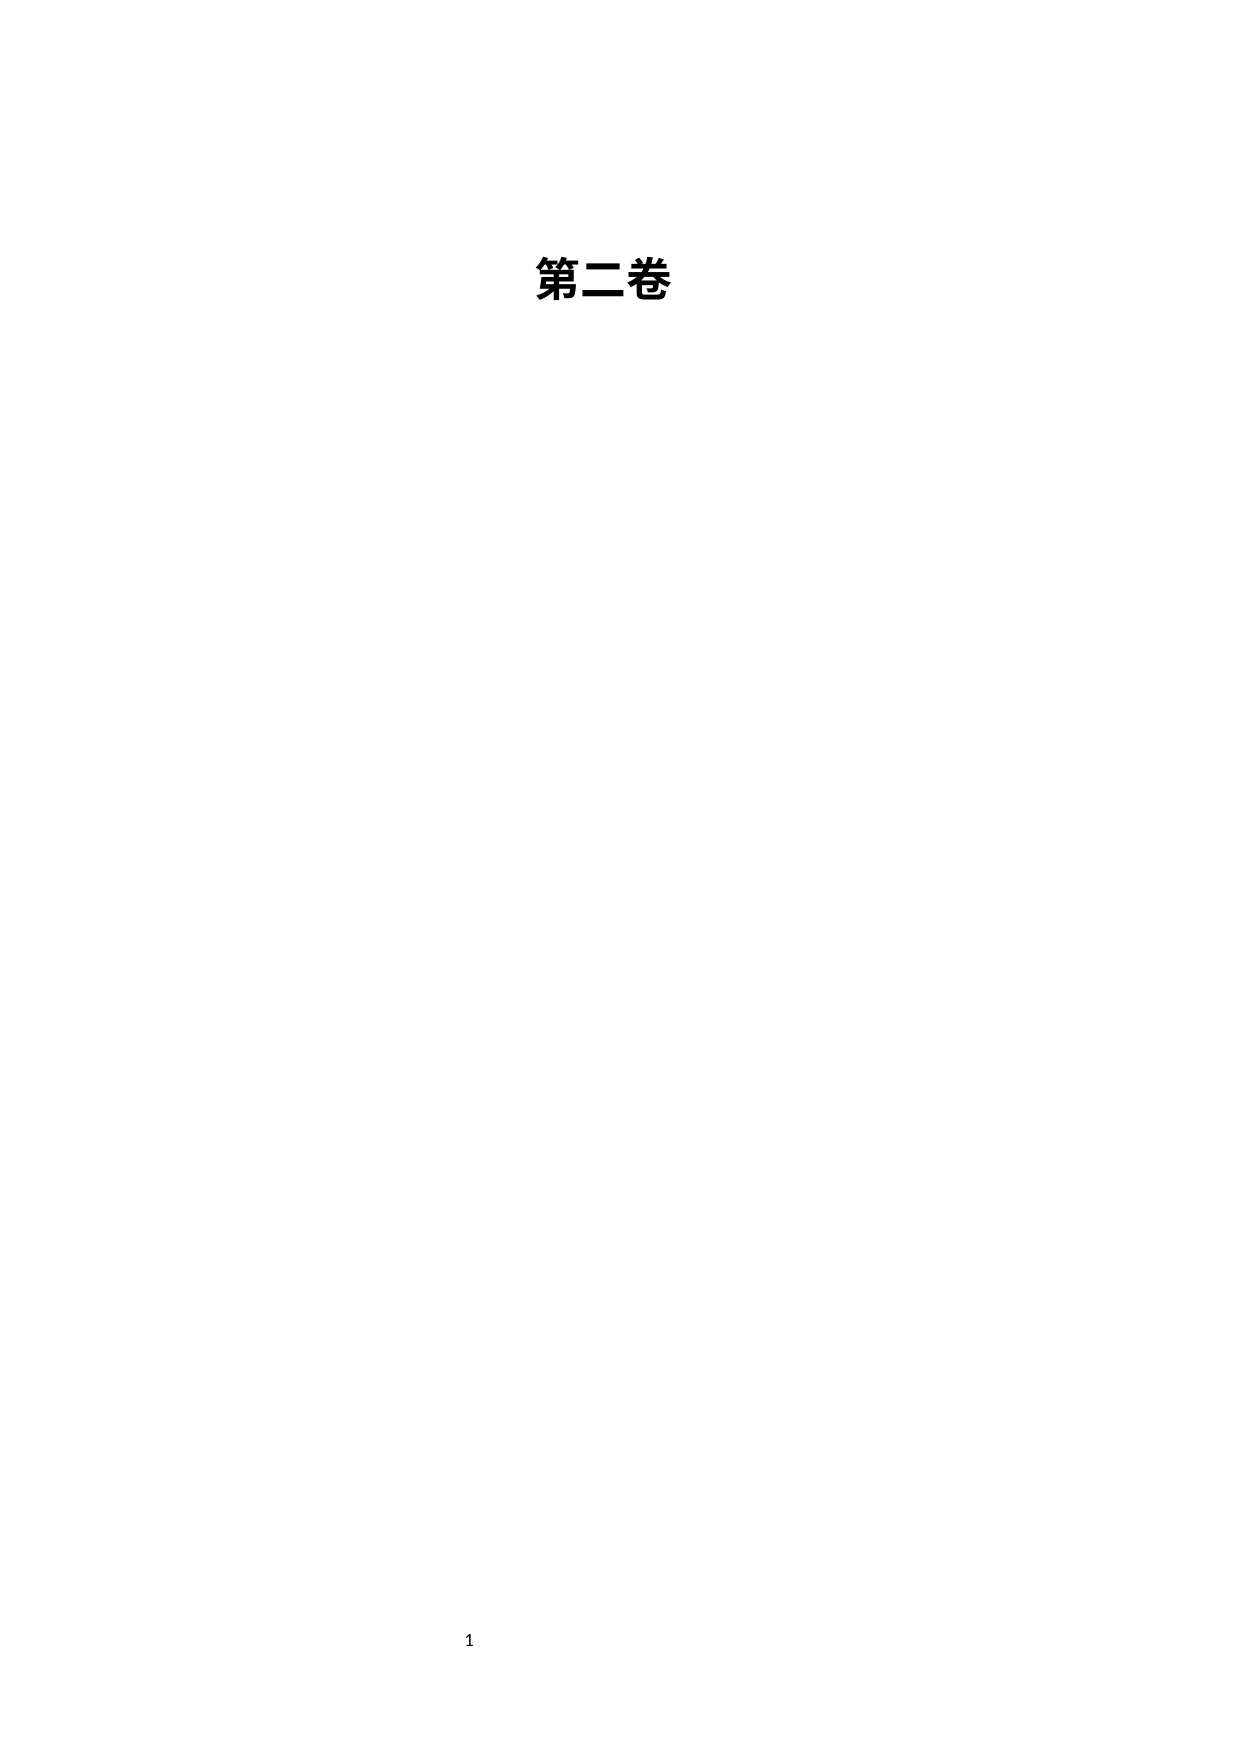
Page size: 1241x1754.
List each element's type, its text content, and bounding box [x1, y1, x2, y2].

text 第二卷 [106, 228, 1099, 325]
